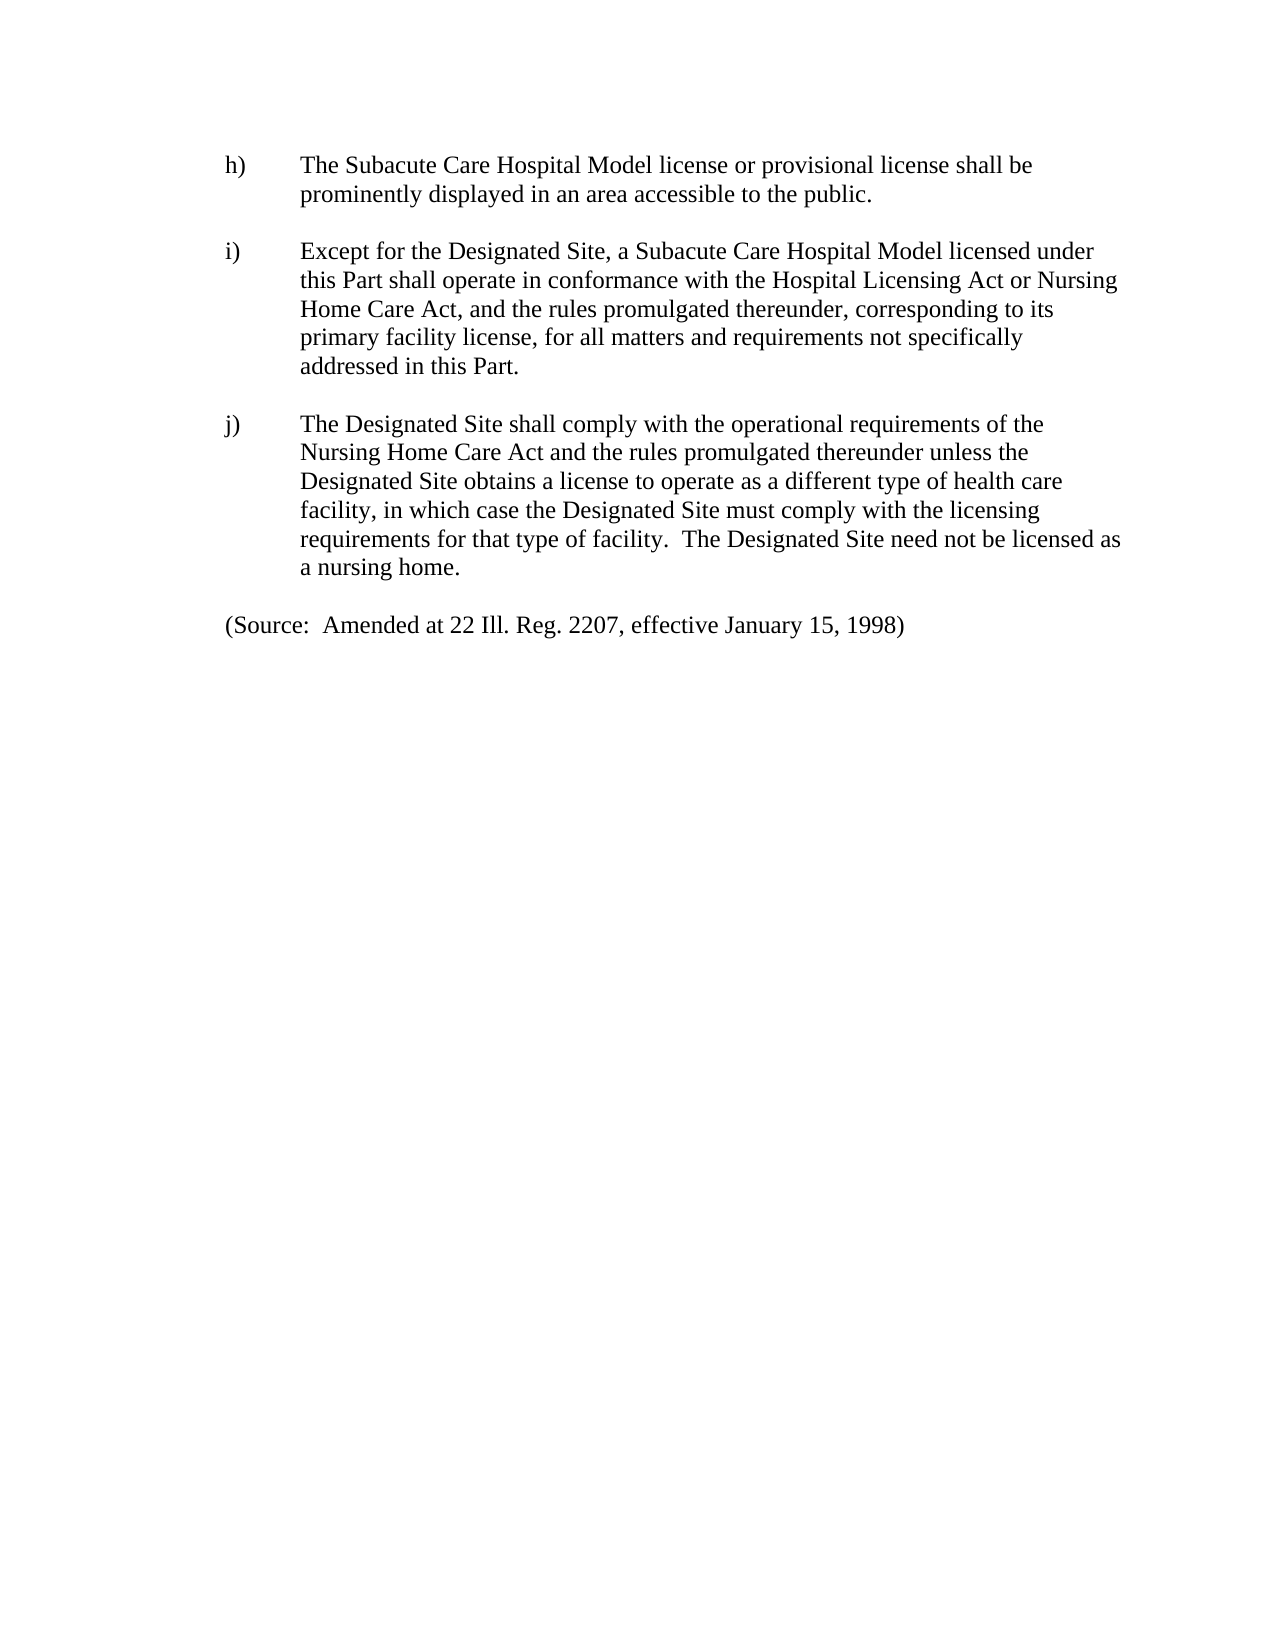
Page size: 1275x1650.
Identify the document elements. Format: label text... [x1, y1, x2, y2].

text (Source: Amended at 22 Ill. Reg. 2207, effective January 15, 1998) [225, 610, 1125, 639]
text i) Except for the Designated Site, a Subacute Care Hospital Model licensed under this Part shall operate in conformance with the Hospital Licensing Act or Nursing Home Care Act, and the rules promulgated thereunder, corresponding to its primary facility license, for all matters and requirements not specifically addressed in this Part. [225, 236, 1125, 380]
text j) The Designated Site shall comply with the operational requirements of the Nursing Home Care Act and the rules promulgated thereunder unless the Designated Site obtains a license to operate as a different type of health care facility, in which case the Designated Site must comply with the licensing requirements for that type of facility. The Designated Site need not be licensed as a nursing home. [225, 409, 1125, 581]
text h) The Subacute Care Hospital Model license or provisional license shall be prominently displayed in an area accessible to the public. [225, 150, 1125, 207]
